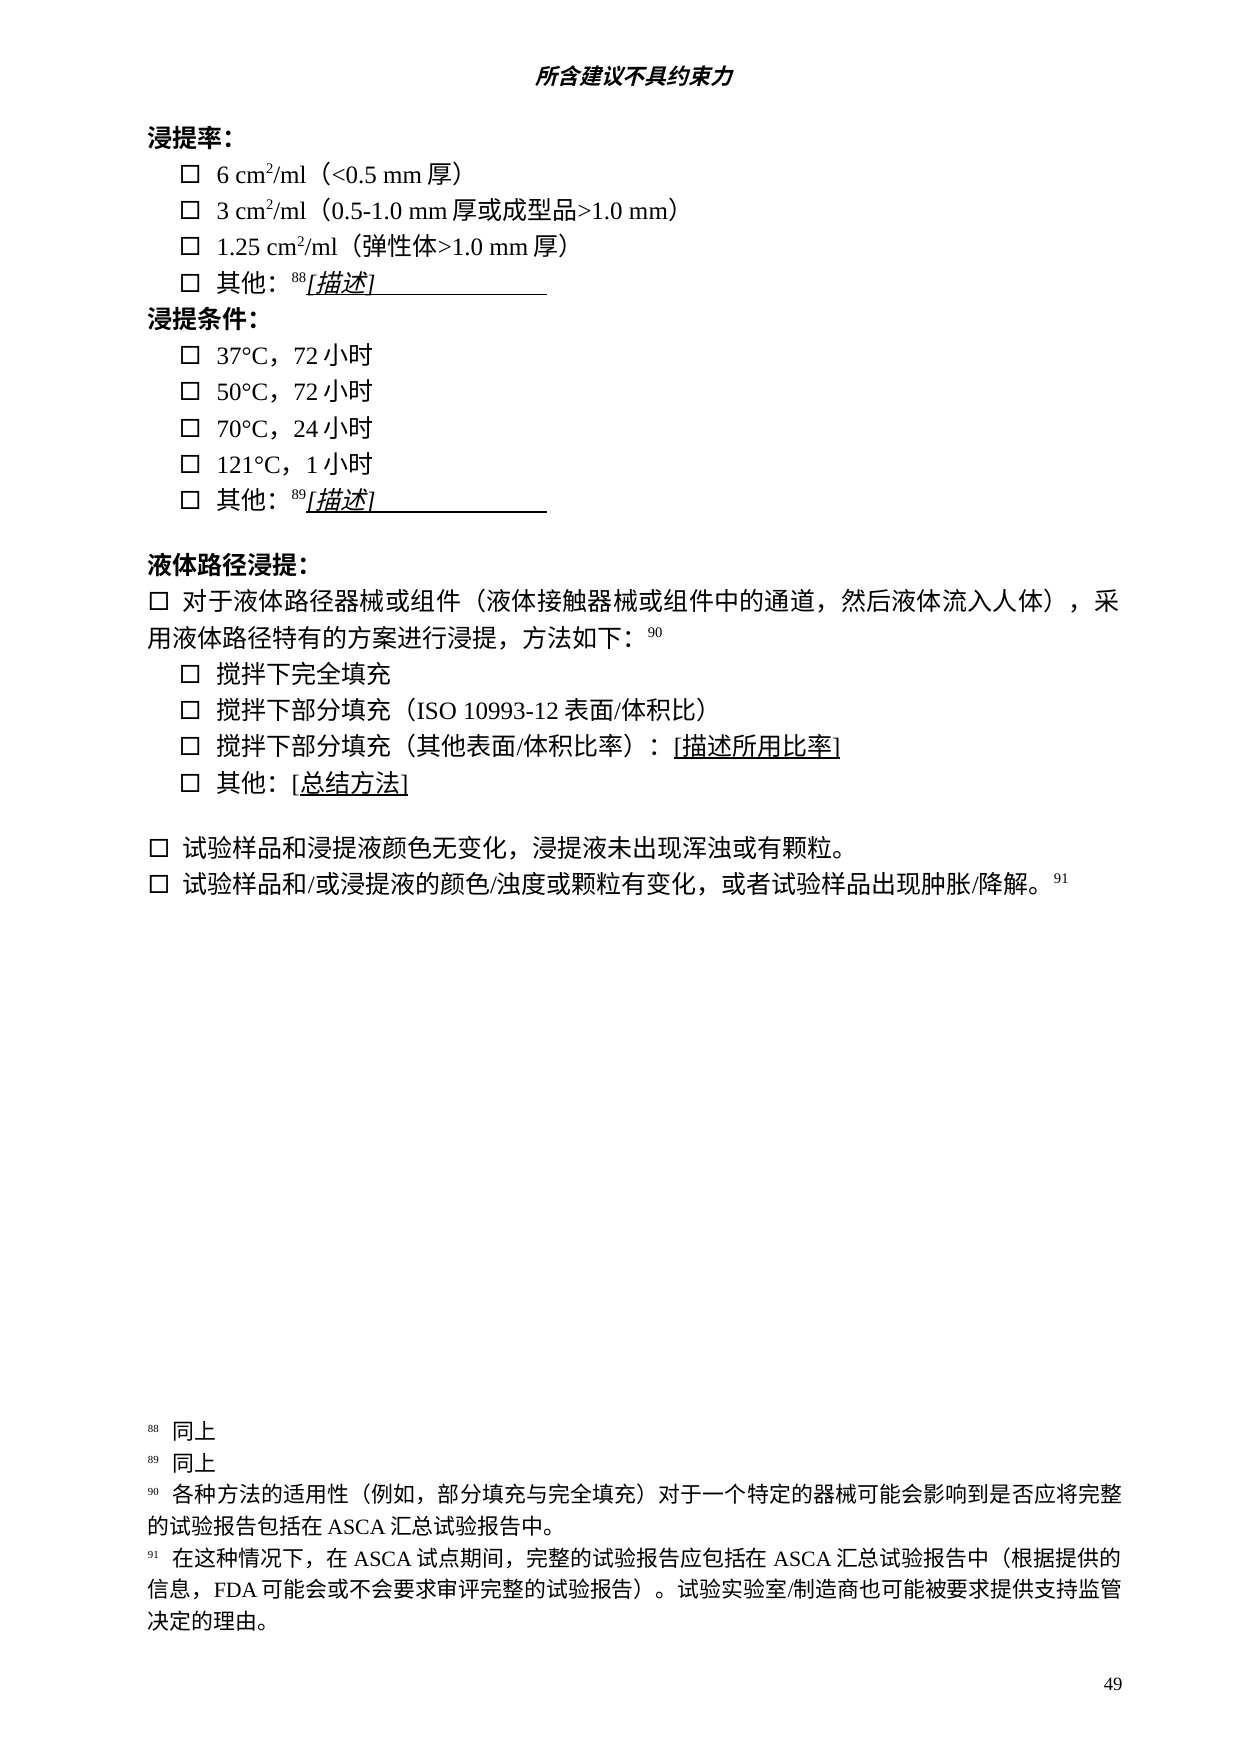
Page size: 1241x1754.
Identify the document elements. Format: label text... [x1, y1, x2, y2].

text 其他：[描述] [179, 263, 1122, 299]
text 6 cm2/ml（<0.5 mm厚） [179, 154, 1122, 191]
text 其他：[描述] [179, 481, 1122, 517]
text 试验样品和/或浸提液的颜色/浊度或颗粒有变化，或者试验样品出现肿胀/降解。 [148, 864, 1122, 901]
text 50°C，72小时 [179, 372, 1122, 408]
text 37°C，72小时 [179, 336, 1122, 372]
text 121°C，1小时 [179, 444, 1122, 481]
text 搅拌下部分填充（ISO 10993-12表面/体积比） [179, 691, 1122, 727]
text 浸提条件： [148, 299, 1122, 336]
text 浸提率： [148, 118, 1122, 154]
text 液体路径浸提： [148, 546, 1122, 582]
text 搅拌下完全填充 [179, 654, 1122, 691]
text 70°C，24小时 [179, 408, 1122, 444]
text 对于液体路径器械或组件（液体接触器械或组件中的通道，然后液体流入人体），采用液体路径特有的方案进行浸提，方法如下： [148, 582, 1122, 654]
text 其他：[总结方法] [179, 763, 1122, 799]
text 3 cm2/ml（0.5-1.0 mm厚或成型品>1.0 mm） [179, 191, 1122, 227]
text 1.25 cm2/ml（弹性体>1.0 mm厚） [179, 227, 1122, 263]
text 搅拌下部分填充（其他表面/体积比率）：[描述所用比率] [179, 727, 1122, 763]
text 试验样品和浸提液颜色无变化，浸提液未出现浑浊或有颗粒。 [148, 828, 1122, 864]
